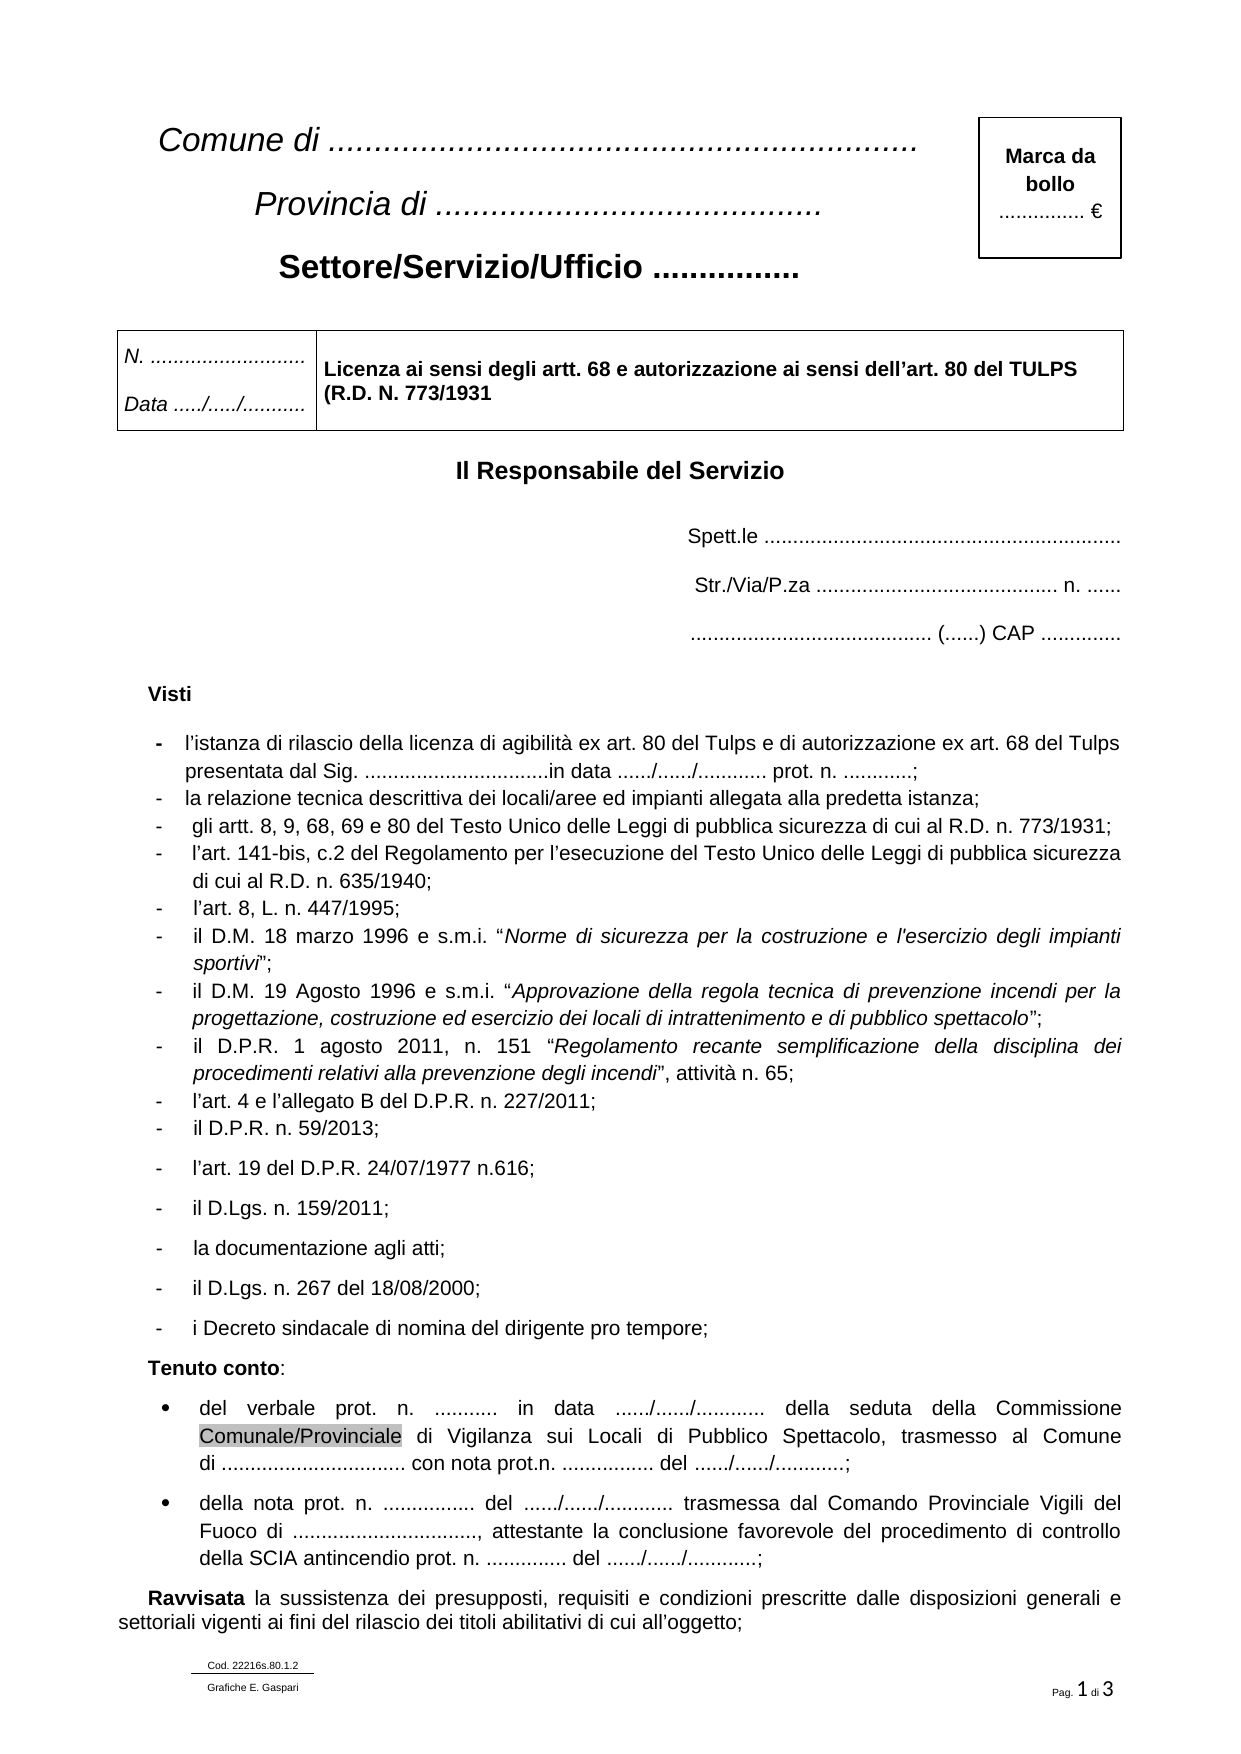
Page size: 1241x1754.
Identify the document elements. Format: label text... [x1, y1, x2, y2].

list il D.P.R. 1 agosto 2011, n. 151 “Regolamento recante semplificazione della disciplina dei procedimenti relativi alla prevenzione degli incendi”, attività n. 65; [156, 1033, 1122, 1085]
list l’art. 19 del D.P.R. 24/07/1977 n.616; [155, 1156, 1122, 1180]
text Spett.le .............................................................. [118, 524, 1122, 548]
list la documentazione agli atti; [156, 1236, 1122, 1260]
list l’art. 8, L. n. 447/1995; [156, 896, 1122, 920]
text Visti [118, 682, 1122, 706]
list gli artt. 8, 9, 68, 69 e 80 del Testo Unico delle Leggi di pubblica sicurezza di cui al R.D. n. 773/1931; [155, 813, 1122, 837]
text Settore/Servizio/Ufficio ................ [118, 247, 1122, 286]
list i Decreto sindacale di nomina del dirigente pro tempore; [155, 1316, 1122, 1340]
list l’art. 4 e l’allegato B del D.P.R. n. 227/2011; [155, 1088, 1122, 1112]
text Tenuto conto: [118, 1356, 1122, 1380]
text Il Responsabile del Servizio [118, 456, 1122, 485]
text Ravvisata la sussistenza dei presupposti, requisiti e condizioni prescritte dalle disposizioni generali e settoriali vigenti ai fini del rilascio dei titoli abilitativi di cui all’oggetto; [118, 1586, 1122, 1634]
text Provincia di .......................................... [118, 184, 978, 222]
text Str./Via/P.za .......................................... n. ...... [118, 573, 1122, 597]
list il D.P.R. n. 59/2013; [156, 1116, 1122, 1140]
list il D.Lgs. n. 267 del 18/08/2000; [155, 1276, 1122, 1300]
list della nota prot. n. ................ del ....../....../............ trasmessa dal Comando Provinciale Vigili del Fuoco di ................................, attestante la conclusione favorevole del procedimento di controllo della SCIA antincendio prot. n. .............. del ....../....../............; [162, 1491, 1122, 1570]
list l’istanza di rilascio della licenza di agibilità ex art. 80 del Tulps e di autorizzazione ex art. 68 del Tulps presentata dal Sig. ................................in data ....../....../............ prot. n. ............; [155, 731, 1122, 782]
list il D.M. 19 Agosto 1996 e s.m.i. “Approvazione della regola tecnica di prevenzione incendi per la progettazione, costruzione ed esercizio dei locali di intrattenimento e di pubblico spettacolo”; [155, 978, 1122, 1030]
text Comune di ................................................................ [118, 121, 978, 159]
list il D.M. 18 marzo 1996 e s.m.i. “Norme di sicurezza per la costruzione e l'esercizio degli impianti sportivi”; [156, 923, 1122, 975]
list la relazione tecnica descrittiva dei locali/aree ed impianti allegata alla predetta istanza; [155, 786, 1122, 810]
list l’art. 141-bis, c.2 del Regolamento per l’esecuzione del Testo Unico delle Leggi di pubblica sicurezza di cui al R.D. n. 635/1940; [155, 841, 1122, 892]
text .......................................... (......) CAP .............. [118, 621, 1122, 645]
list il D.Lgs. n. 159/2011; [155, 1196, 1122, 1220]
table_header Licenza ai sensi degli artt. 68 e autorizzazione ai sensi dell’art. 80 del TULPS (R.D. N. 773/1931 [317, 331, 1123, 430]
list del verbale prot. n. ........... in data ....../....../............ della seduta della Commissione Comunale/Provinciale di Vigilanza sui Locali di Pubblico Spettacolo, trasmesso al Comune di ................................ con nota prot.n. ................ del ....../....../............; [162, 1396, 1122, 1475]
table_header N. ........................... Data ...../...../........... [118, 331, 316, 430]
